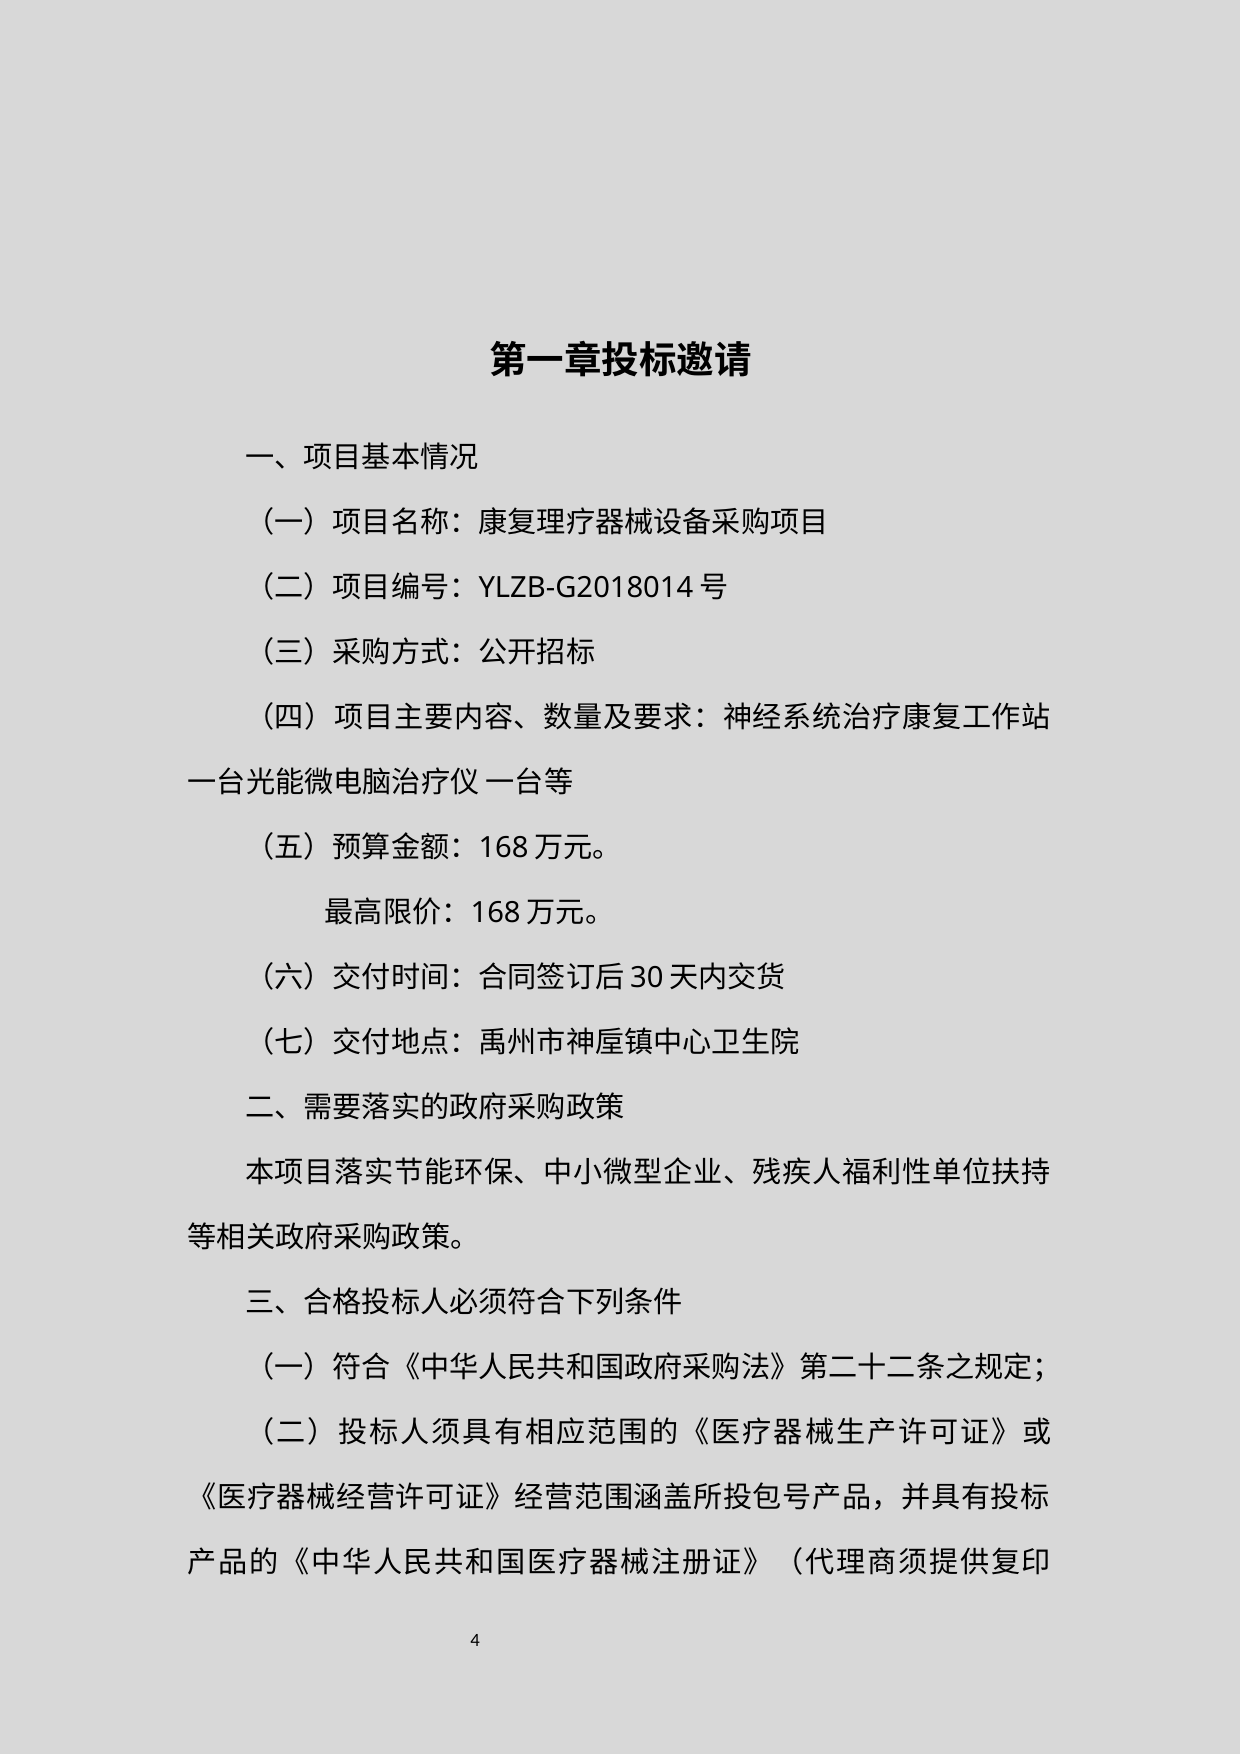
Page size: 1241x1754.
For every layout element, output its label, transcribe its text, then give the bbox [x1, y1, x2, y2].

text （一）项目名称：康复理疗器械设备采购项目 [187, 487, 1053, 552]
text 二、需要落实的政府采购政策 [187, 1072, 1053, 1137]
text 三、合格投标人必须符合下列条件 [187, 1267, 1053, 1332]
text （六）交付时间：合同签订后30天内交货 [187, 942, 1053, 1007]
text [187, 1397, 1053, 1592]
text 一、项目基本情况 [187, 422, 1053, 487]
text 第一章投标邀请 [187, 324, 1053, 389]
text （七）交付地点：禹州市神垕镇中心卫生院 [187, 1007, 1053, 1072]
text （三）采购方式：公开招标 [187, 617, 1053, 682]
text （二）项目编号：YLZB-G2018014号 [187, 552, 1053, 617]
text （一）符合《中华人民共和国政府采购法》第二十二条之规定； [187, 1332, 1053, 1397]
text （五）预算金额：168万元。 [187, 812, 1053, 877]
text 本项目落实节能环保、中小微型企业、残疾人福利性单位扶持等相关政府采购政策。 [187, 1137, 1053, 1267]
text （四）项目主要内容、数量及要求：神经系统治疗康复工作站 一台光能微电脑治疗仪 一台等 [187, 682, 1053, 812]
text 最高限价：168万元。 [187, 877, 1053, 942]
